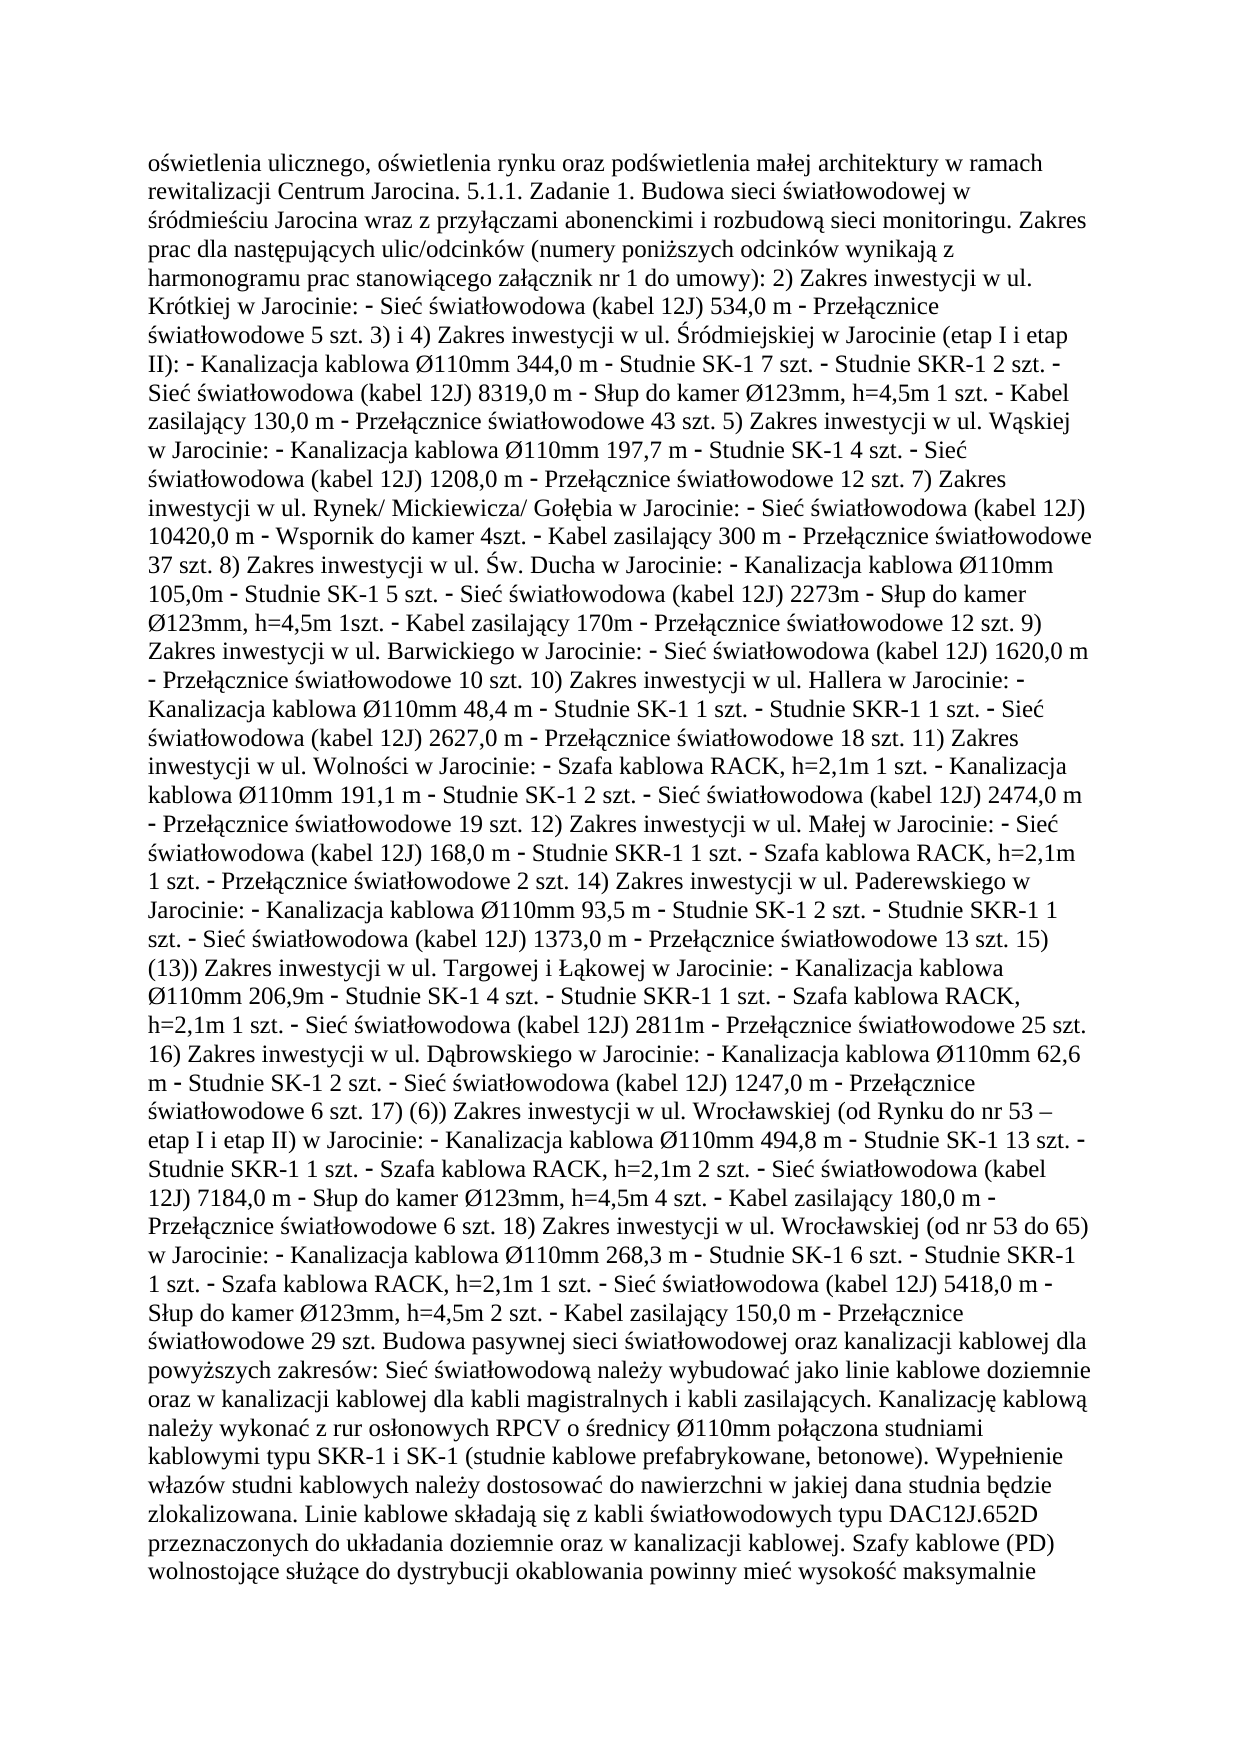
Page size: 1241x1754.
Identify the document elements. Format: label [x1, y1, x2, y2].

text [148, 148, 1093, 1585]
